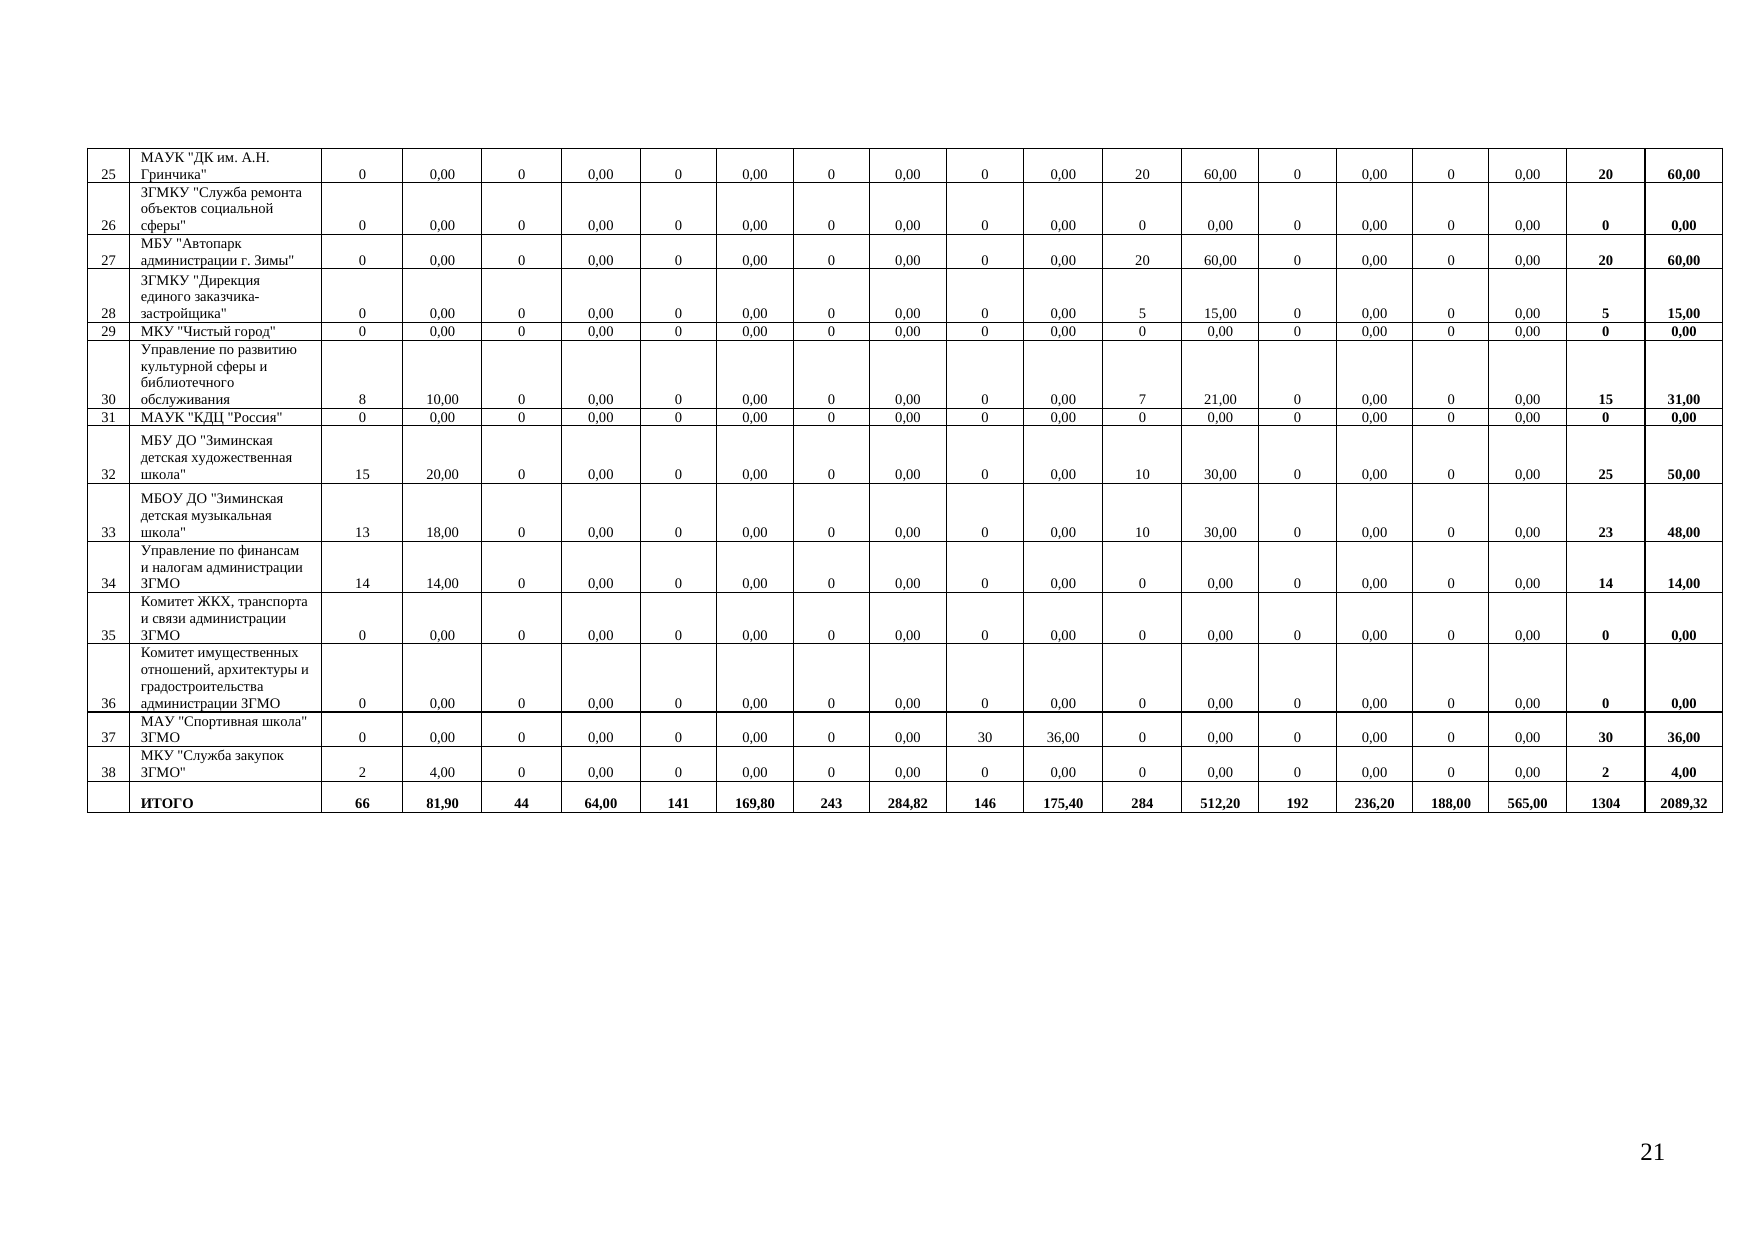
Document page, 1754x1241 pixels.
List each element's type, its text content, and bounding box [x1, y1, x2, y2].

table_cell 0 [1259, 484, 1336, 541]
table_cell 0 [641, 484, 716, 541]
table_cell 0 [1413, 323, 1488, 339]
table_cell 0 [641, 713, 716, 746]
table_cell 512,20 [1182, 782, 1258, 812]
table_cell 0,00 [717, 409, 793, 425]
table_cell 0,00 [562, 426, 640, 482]
table_cell 0 [641, 149, 716, 182]
table_cell 0 [482, 426, 561, 482]
table_cell 0 [1103, 542, 1181, 592]
table_cell 0,00 [562, 235, 640, 268]
table_cell 0,00 [1646, 323, 1722, 339]
table_cell 0 [1259, 713, 1336, 746]
table_cell 0 [947, 269, 1023, 322]
table_cell 21,00 [1182, 341, 1258, 408]
table_cell 0,00 [1024, 341, 1102, 408]
table_cell 60,00 [1646, 235, 1722, 268]
table_cell 0 [947, 235, 1023, 268]
table_cell 0 [482, 341, 561, 408]
table_cell 0 [794, 593, 869, 643]
table_cell 0 [1259, 593, 1336, 643]
table_cell 32 [88, 426, 129, 482]
table_cell 15,00 [1646, 269, 1722, 322]
table_cell МБУ "Автопарк администрации г. Зимы" [130, 235, 321, 268]
table_cell 0 [1567, 593, 1644, 643]
table_cell 0 [794, 323, 869, 339]
table_cell МБОУ ДО "Зиминская детская музыкальная школа" [130, 484, 321, 541]
table_cell 0 [322, 235, 402, 268]
table_cell 30,00 [1182, 484, 1258, 541]
table_cell 0,00 [1182, 593, 1258, 643]
table_cell 0 [322, 644, 402, 711]
table_cell 0,00 [717, 426, 793, 482]
table_cell 0 [482, 542, 561, 592]
table_cell 8 [322, 341, 402, 408]
table_cell 81,90 [403, 782, 481, 812]
table_cell 192 [1259, 782, 1336, 812]
table_cell 0 [1103, 593, 1181, 643]
table_cell 0 [794, 235, 869, 268]
table_cell 0,00 [717, 323, 793, 339]
table_cell 0,00 [717, 713, 793, 746]
table_cell 60,00 [1646, 149, 1722, 182]
table_cell 0 [1413, 593, 1488, 643]
table_cell 0 [1413, 484, 1488, 541]
table_cell 0,00 [562, 484, 640, 541]
table_cell 0 [1413, 341, 1488, 408]
table_cell 25 [1567, 426, 1644, 482]
table_cell 0,00 [1337, 323, 1412, 339]
table_cell 0 [482, 149, 561, 182]
table_cell 0,00 [1489, 593, 1566, 643]
table_cell 0,00 [562, 542, 640, 592]
table_cell 0 [1567, 409, 1644, 425]
table_cell 0 [322, 593, 402, 643]
table_cell 0 [322, 149, 402, 182]
table_cell 0 [1413, 183, 1488, 234]
table_cell 0,00 [1489, 484, 1566, 541]
table_cell 0,00 [870, 484, 946, 541]
table_cell МАУК "КДЦ "Россия" [130, 409, 321, 425]
table_cell 243 [794, 782, 869, 812]
table_cell 236,20 [1337, 782, 1412, 812]
table_cell 0 [1259, 426, 1336, 482]
table_cell 31 [88, 409, 129, 425]
table_cell 0,00 [1489, 542, 1566, 592]
table_cell 0 [794, 542, 869, 592]
table_cell 0,00 [717, 747, 793, 781]
table_cell 0 [794, 747, 869, 781]
table_cell 0 [1413, 713, 1488, 746]
table_cell 0,00 [403, 235, 481, 268]
table_cell 188,00 [1413, 782, 1488, 812]
table_cell 0 [947, 484, 1023, 541]
table_cell 0 [794, 409, 869, 425]
table_cell 0 [1259, 269, 1336, 322]
table_cell 0,00 [403, 269, 481, 322]
table_cell 0 [1103, 644, 1181, 711]
table_cell 0,00 [717, 183, 793, 234]
table_cell 0,00 [1182, 409, 1258, 425]
table_cell 0,00 [1337, 183, 1412, 234]
table_cell 0,00 [562, 747, 640, 781]
table_cell 0,00 [1489, 183, 1566, 234]
table_cell 27 [88, 235, 129, 268]
table_cell 0,00 [1489, 409, 1566, 425]
table_cell 0,00 [1337, 593, 1412, 643]
table_cell 25 [88, 149, 129, 182]
table_cell 0,00 [870, 426, 946, 482]
table_cell 0 [1413, 747, 1488, 781]
table_cell 18,00 [403, 484, 481, 541]
table_cell 0 [794, 183, 869, 234]
table_cell 0 [1103, 183, 1181, 234]
table_cell 0 [641, 426, 716, 482]
table_cell ЗГМКУ "Дирекция единого заказчика-застройщика" [130, 269, 321, 322]
table_cell 0,00 [1024, 235, 1102, 268]
table_cell 0,00 [562, 323, 640, 339]
table_cell 0,00 [403, 593, 481, 643]
table_cell 0 [641, 269, 716, 322]
table_cell 0,00 [1489, 713, 1566, 746]
table_cell 0,00 [562, 183, 640, 234]
table_cell 0 [1259, 542, 1336, 592]
table_cell 0 [1413, 235, 1488, 268]
table_cell 0,00 [1024, 747, 1102, 781]
table_cell 20,00 [403, 426, 481, 482]
table_cell 15,00 [1182, 269, 1258, 322]
table_cell 0,00 [1024, 644, 1102, 711]
table_cell 0 [482, 747, 561, 781]
table_cell 0,00 [1182, 542, 1258, 592]
table_cell 0 [1567, 644, 1644, 711]
table_cell 0,00 [1182, 323, 1258, 339]
table_cell МАУК "ДК им. А.Н. Гринчика" [130, 149, 321, 182]
table_cell 10 [1103, 484, 1181, 541]
table_cell 0,00 [1489, 747, 1566, 781]
table_cell 0 [1103, 747, 1181, 781]
table_cell 0,00 [562, 149, 640, 182]
table_cell 0,00 [1489, 644, 1566, 711]
table_cell 0 [1103, 323, 1181, 339]
table_cell 0 [947, 747, 1023, 781]
table_cell 37 [88, 713, 129, 746]
table_cell 50,00 [1646, 426, 1722, 482]
table_cell ИТОГО [130, 782, 321, 812]
table_cell 2 [1567, 747, 1644, 781]
table_cell 0 [482, 484, 561, 541]
table_cell 0,00 [717, 542, 793, 592]
table_cell 0,00 [403, 713, 481, 746]
table_cell 0,00 [562, 593, 640, 643]
table_cell 20 [1567, 149, 1644, 182]
table_cell 0,00 [1646, 593, 1722, 643]
table_cell 0 [1413, 409, 1488, 425]
table_cell 0 [482, 713, 561, 746]
table_cell 10,00 [403, 341, 481, 408]
table_cell 0 [947, 323, 1023, 339]
table_cell 0,00 [870, 149, 946, 182]
table_cell 284 [1103, 782, 1181, 812]
table_cell 36 [88, 644, 129, 711]
table_cell 0 [794, 149, 869, 182]
table_cell [88, 782, 129, 812]
table_cell 0,00 [1489, 235, 1566, 268]
table_cell 0,00 [717, 644, 793, 711]
table_cell 5 [1103, 269, 1181, 322]
table_cell 0,00 [1646, 183, 1722, 234]
table_cell 0,00 [403, 183, 481, 234]
table_cell 35 [88, 593, 129, 643]
table_cell 0,00 [1489, 426, 1566, 482]
table_cell 0 [1103, 409, 1181, 425]
table_cell 14 [322, 542, 402, 592]
table_cell 0,00 [717, 484, 793, 541]
table_cell 0 [482, 183, 561, 234]
table_cell 0,00 [562, 713, 640, 746]
table_cell 0,00 [1024, 269, 1102, 322]
table_cell 0,00 [1024, 484, 1102, 541]
table_cell 0 [947, 644, 1023, 711]
table_cell 0 [322, 183, 402, 234]
table_cell 0 [794, 269, 869, 322]
table_cell 0 [794, 644, 869, 711]
table_cell 0 [1259, 747, 1336, 781]
table_cell 0,00 [870, 269, 946, 322]
table_cell МКУ "Служба закупок ЗГМО" [130, 747, 321, 781]
table_cell 15 [322, 426, 402, 482]
table_cell 0,00 [717, 269, 793, 322]
table_cell 0,00 [717, 341, 793, 408]
table_cell 169,80 [717, 782, 793, 812]
table_cell 0,00 [1182, 183, 1258, 234]
table_cell 565,00 [1489, 782, 1566, 812]
table_cell 30,00 [1182, 426, 1258, 482]
table_cell 20 [1103, 235, 1181, 268]
table_cell 0 [482, 235, 561, 268]
table_cell 0 [1567, 323, 1644, 339]
table_cell 0 [641, 593, 716, 643]
table_cell 28 [88, 269, 129, 322]
table_cell 44 [482, 782, 561, 812]
table_cell 0 [641, 542, 716, 592]
table_cell 0 [1567, 183, 1644, 234]
table_cell 0,00 [1024, 149, 1102, 182]
table_cell 0,00 [870, 542, 946, 592]
table_cell 0 [322, 713, 402, 746]
table_cell 0,00 [1024, 593, 1102, 643]
table_cell 0 [947, 426, 1023, 482]
table_cell 175,40 [1024, 782, 1102, 812]
table_cell 4,00 [403, 747, 481, 781]
table_cell 0,00 [870, 644, 946, 711]
table_cell 0 [794, 713, 869, 746]
table_cell 0,00 [870, 747, 946, 781]
table_cell 0,00 [1489, 323, 1566, 339]
table_cell 0 [482, 269, 561, 322]
table_cell 0,00 [1182, 713, 1258, 746]
table_cell 0 [641, 747, 716, 781]
table_cell 0,00 [870, 409, 946, 425]
table_cell Управление по развитию культурной сферы и библиотечного обслуживания [130, 341, 321, 408]
table_cell 284,82 [870, 782, 946, 812]
table_cell 30 [947, 713, 1023, 746]
table_cell 0,00 [1646, 409, 1722, 425]
table_cell МКУ "Чистый город" [130, 323, 321, 339]
table_cell 0 [641, 183, 716, 234]
table_cell ЗГМКУ "Служба ремонта объектов социальной сферы" [130, 183, 321, 234]
table_cell 0 [322, 269, 402, 322]
table_cell 64,00 [562, 782, 640, 812]
table_cell 0,00 [1646, 644, 1722, 711]
table_cell 0,00 [1337, 542, 1412, 592]
table_cell 0,00 [870, 713, 946, 746]
table_cell 0,00 [1337, 235, 1412, 268]
table_cell 0 [1259, 341, 1336, 408]
table_cell 0,00 [870, 235, 946, 268]
table_cell 0,00 [1337, 149, 1412, 182]
table_cell 31,00 [1646, 341, 1722, 408]
table_cell 34 [88, 542, 129, 592]
table_cell 0 [794, 426, 869, 482]
table_cell 0,00 [403, 409, 481, 425]
table_cell Управление по финансам и налогам администрации ЗГМО [130, 542, 321, 592]
table_cell 2089,32 [1646, 782, 1722, 812]
table_cell 0,00 [717, 593, 793, 643]
table_cell 0 [947, 341, 1023, 408]
table_cell 0,00 [870, 183, 946, 234]
table_cell 0 [794, 484, 869, 541]
table_cell 0 [1413, 426, 1488, 482]
table_cell 0,00 [1337, 644, 1412, 711]
table_cell 0,00 [1024, 409, 1102, 425]
table_cell 60,00 [1182, 235, 1258, 268]
table_cell 0 [1413, 269, 1488, 322]
table_cell 0,00 [1337, 426, 1412, 482]
table_cell 30 [1567, 713, 1644, 746]
table_cell 0,00 [1337, 409, 1412, 425]
table_cell Комитет имущественных отношений, архитектуры и градостроительства администрации ЗГМО [130, 644, 321, 711]
table_cell 0 [1413, 542, 1488, 592]
table_cell 0,00 [562, 269, 640, 322]
table_cell 0,00 [1337, 341, 1412, 408]
table_cell 14,00 [403, 542, 481, 592]
table_cell 0 [482, 593, 561, 643]
table_cell 0,00 [1337, 269, 1412, 322]
table_cell 0 [794, 341, 869, 408]
table_cell 0 [1259, 644, 1336, 711]
table_cell 15 [1567, 341, 1644, 408]
table_cell 0,00 [403, 323, 481, 339]
table_cell 36,00 [1646, 713, 1722, 746]
table_cell 0 [641, 341, 716, 408]
table_cell 0 [482, 409, 561, 425]
table_cell 0,00 [403, 149, 481, 182]
table_cell 141 [641, 782, 716, 812]
table_cell 0,00 [1024, 542, 1102, 592]
table_cell 0 [322, 409, 402, 425]
table_cell 0,00 [717, 149, 793, 182]
table_cell 0,00 [717, 235, 793, 268]
table_cell 36,00 [1024, 713, 1102, 746]
table_cell 0,00 [562, 341, 640, 408]
table_cell 0 [641, 235, 716, 268]
table_cell 0,00 [1489, 341, 1566, 408]
table_cell 0 [1259, 409, 1336, 425]
table_cell 7 [1103, 341, 1181, 408]
table_cell 23 [1567, 484, 1644, 541]
table_cell 0 [1103, 713, 1181, 746]
table_cell Комитет ЖКХ, транспорта и связи администрации ЗГМО [130, 593, 321, 643]
table_cell 4,00 [1646, 747, 1722, 781]
table_cell 5 [1567, 269, 1644, 322]
table_cell 29 [88, 323, 129, 339]
table_cell 0,00 [1024, 323, 1102, 339]
table_cell 0,00 [562, 409, 640, 425]
table_cell 60,00 [1182, 149, 1258, 182]
table_cell 0,00 [1337, 747, 1412, 781]
table_cell 0,00 [1182, 747, 1258, 781]
table_cell 0,00 [1337, 484, 1412, 541]
table_cell 0,00 [1337, 713, 1412, 746]
table_cell 0 [1413, 644, 1488, 711]
table_cell 26 [88, 183, 129, 234]
table_cell 0,00 [870, 323, 946, 339]
table_cell 33 [88, 484, 129, 541]
table_cell 0 [482, 644, 561, 711]
table_cell 2 [322, 747, 402, 781]
table_cell 0,00 [403, 644, 481, 711]
table_cell 0 [1259, 149, 1336, 182]
table_cell 1304 [1567, 782, 1644, 812]
table_cell 0 [482, 323, 561, 339]
table_cell 38 [88, 747, 129, 781]
table_cell 0 [947, 149, 1023, 182]
table_cell 0 [947, 593, 1023, 643]
table_cell 14,00 [1646, 542, 1722, 592]
table_cell 146 [947, 782, 1023, 812]
table_cell 0 [641, 323, 716, 339]
table_cell 0,00 [1024, 426, 1102, 482]
table_cell 0 [947, 542, 1023, 592]
table_cell 13 [322, 484, 402, 541]
table_cell МБУ ДО "Зиминская детская художественная школа" [130, 426, 321, 482]
table_cell 0,00 [1182, 644, 1258, 711]
table_cell 0,00 [1024, 183, 1102, 234]
table_cell 20 [1567, 235, 1644, 268]
table_cell 0,00 [1489, 269, 1566, 322]
table_cell 0 [1259, 323, 1336, 339]
table_cell 0 [641, 409, 716, 425]
table_cell 14 [1567, 542, 1644, 592]
table_cell 0 [947, 183, 1023, 234]
table_cell 0,00 [562, 644, 640, 711]
table_cell МАУ "Спортивная школа" ЗГМО [130, 713, 321, 746]
table_cell 0,00 [870, 593, 946, 643]
table_cell 10 [1103, 426, 1181, 482]
table_cell 20 [1103, 149, 1181, 182]
table_cell 0,00 [1489, 149, 1566, 182]
table_cell 0,00 [870, 341, 946, 408]
table_cell 0 [322, 323, 402, 339]
table_cell 0 [1413, 149, 1488, 182]
table_cell 0 [1259, 183, 1336, 234]
table_cell 0 [641, 644, 716, 711]
table_cell 48,00 [1646, 484, 1722, 541]
table_cell 0 [947, 409, 1023, 425]
table_cell 0 [1259, 235, 1336, 268]
table_cell 66 [322, 782, 402, 812]
table_cell 30 [88, 341, 129, 408]
